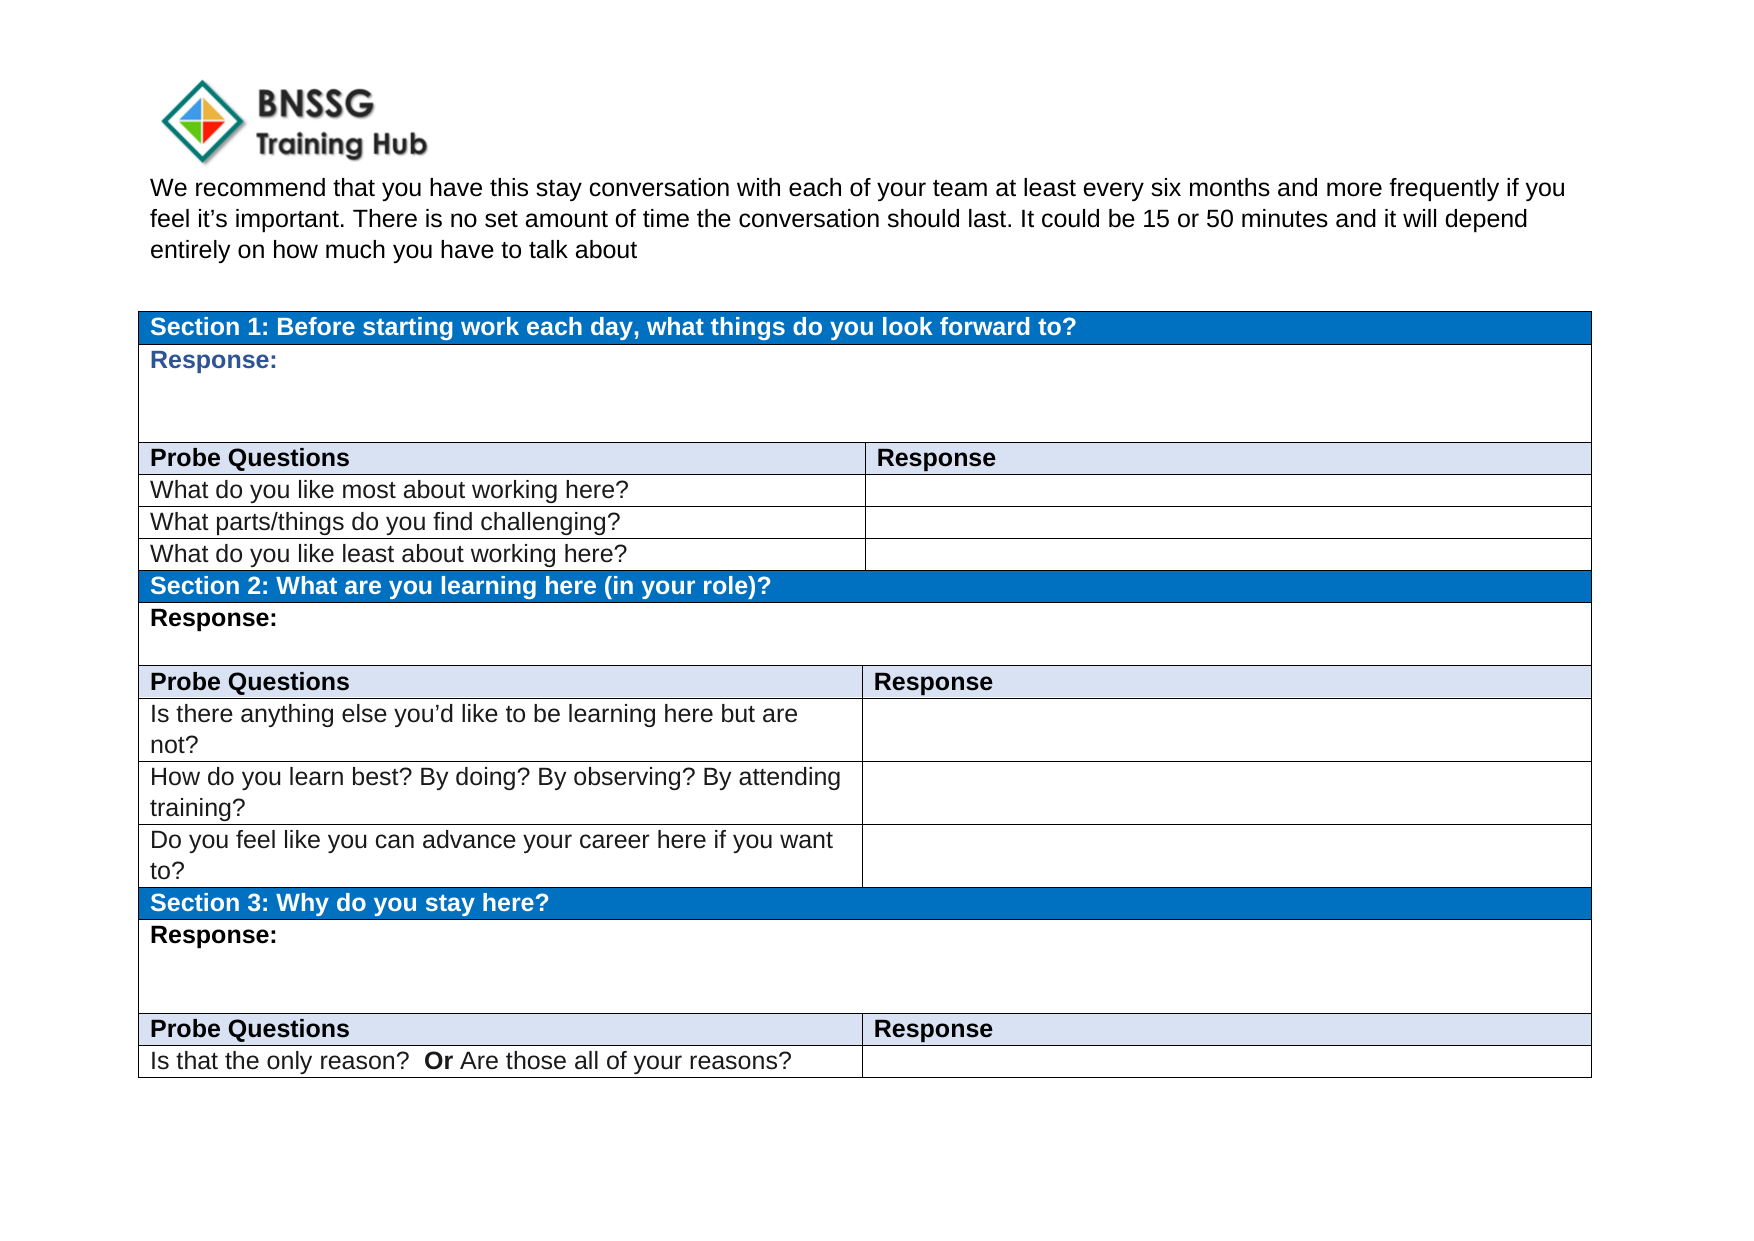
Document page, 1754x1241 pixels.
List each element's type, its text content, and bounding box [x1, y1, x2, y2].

table_cell Response [863, 666, 1591, 697]
table_cell Probe Questions [139, 443, 865, 474]
picture [150, 73, 442, 173]
table_cell Response: [139, 920, 1591, 1013]
table_cell What parts/things do you find challenging? [139, 507, 865, 538]
table_cell Probe Questions [139, 666, 862, 697]
table_cell What do you like least about working here? [139, 539, 865, 570]
table_cell Response [866, 443, 1591, 474]
table_cell Response: [139, 603, 1591, 665]
table_cell Response: [139, 345, 1591, 442]
table_cell Response [863, 1014, 1591, 1045]
table_cell Do you feel like you can advance your career here if you want to? [139, 825, 862, 887]
table_cell What do you like most about working here? [139, 475, 865, 506]
table_cell [866, 539, 1591, 570]
table_cell [863, 699, 1591, 761]
table_header Section 2: What are you learning here (in your role)? [139, 571, 1591, 602]
table_cell [863, 762, 1591, 824]
table_cell Is there anything else you’d like to be learning here but are not? [139, 699, 862, 761]
table_cell How do you learn best? By doing? By observing? By attending training? [139, 762, 862, 824]
table_header Section 1: Before starting work each day, what things do you look forward to? [139, 312, 1591, 344]
table_cell [863, 1046, 1591, 1077]
table_cell Is that the only reason? Or Are those all of your reasons? [139, 1046, 862, 1077]
table_cell Probe Questions [139, 1014, 862, 1045]
table_header Section 3: Why do you stay here? [139, 888, 1591, 919]
text We recommend that you have this stay conversation with each of your team at least every six months and more frequently if you feel it’s important. There is no set amount of time the conversation should last. It could be 15 or 50 minutes and it will depend entirely on how much you have to talk about [150, 173, 1604, 263]
table_cell [866, 475, 1591, 506]
table_cell [866, 507, 1591, 538]
table_cell [863, 825, 1591, 887]
